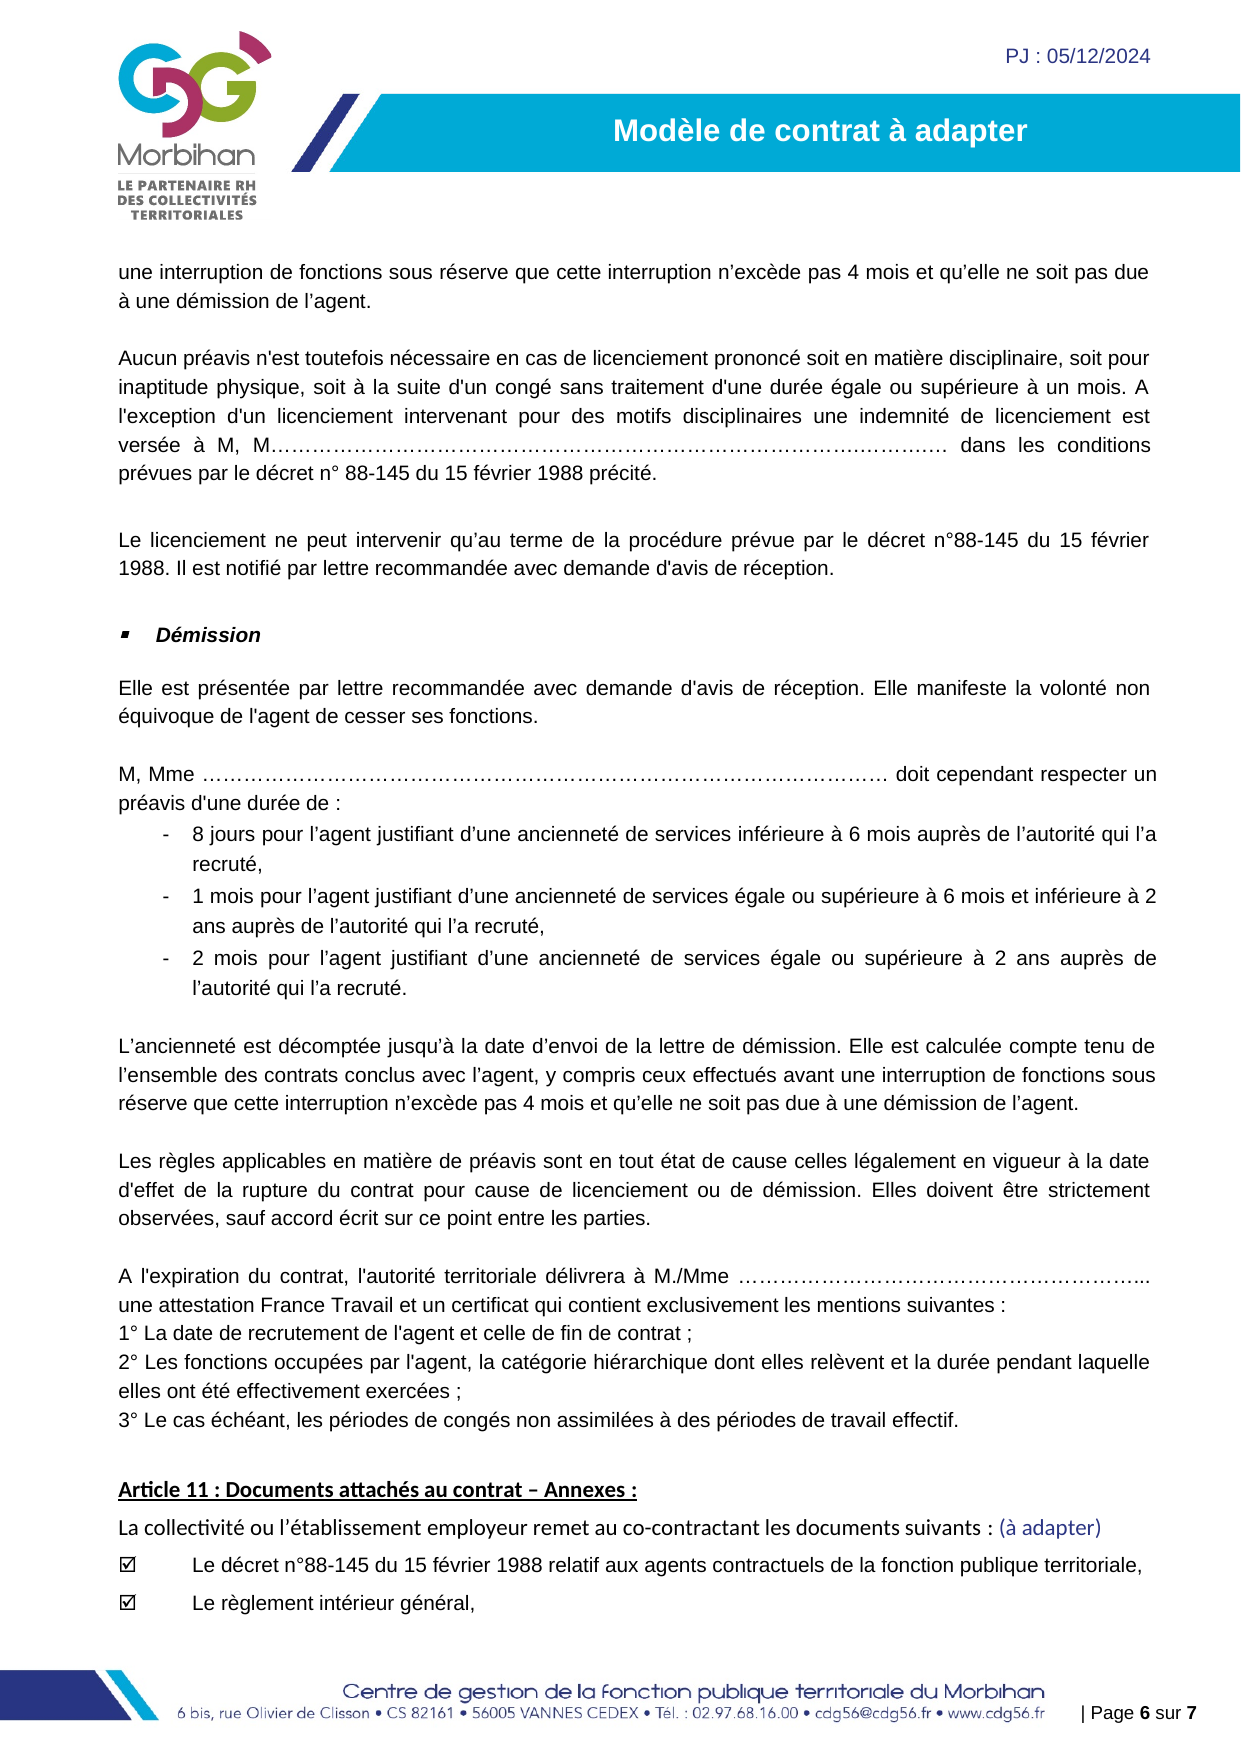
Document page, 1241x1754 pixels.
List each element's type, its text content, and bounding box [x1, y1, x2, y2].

list Article 11 : Documents attachés au contrat – Annexes : [118, 1477, 1152, 1502]
text 2° Les fonctions occupées par l'agent, la catégorie hiérarchique dont elles relèvent et la durée pendant laquelle elles ont été effectivement exercées ; [118, 1350, 1152, 1403]
text 3° Le cas échéant, les périodes de congés non assimilées à des périodes de travail effectif. [118, 1407, 1152, 1431]
text Les règles applicables en matière de préavis sont en tout état de cause celles légalement en vigueur à la date d'effet de la rupture du contrat pour cause de licenciement ou de démission. Elles doivent être strictement observées, sauf accord écrit sur ce point entre les parties. [118, 1149, 1152, 1230]
text 1° La date de recrutement de l'agent et celle de fin de contrat ; [118, 1321, 1152, 1345]
picture [285, 83, 1241, 184]
picture [118, 31, 272, 220]
text Elle est présentée par lettre recommandée avec demande d'avis de réception. Elle manifeste la volonté non équivoque de l'agent de cesser ses fonctions. [118, 675, 1152, 728]
list 2 mois pour l’agent justifiant d’une ancienneté de services égale ou supérieure à 2 ans auprès de l’autorité qui l’a recruté. [162, 943, 1158, 1000]
list La collectivité ou l’établissement employeur remet au co-contractant les documents suivants : (à adapter) [118, 1515, 1152, 1540]
list Démission [118, 622, 1152, 647]
text A l'expiration du contrat, l'autorité territoriale délivrera à M./Mme …………………………………………………... une attestation France Travail et un certificat qui contient exclusivement les mentions suivantes : [118, 1264, 1152, 1316]
text Le licenciement ne peut intervenir qu’au terme de la procédure prévue par le décret n°88-145 du 15 février 1988. Il est notifié par lettre recommandée avec demande d'avis de réception. [118, 527, 1152, 580]
text L’ancienneté est décomptée jusqu’à la date d’envoi de la lettre de démission. Elle est calculée compte tenu de l’ensemble des contrats conclus avec l’agent, y compris ceux effectués avant une interruption de fonctions sous réserve que cette interruption n’excède pas 4 mois et qu’elle ne soit pas due à une démission de l’agent. [118, 1034, 1158, 1115]
list 8 jours pour l’agent justifiant d’une ancienneté de services inférieure à 6 mois auprès de l’autorité qui l’a recruté, [162, 819, 1158, 876]
list 1 mois pour l’agent justifiant d’une ancienneté de services égale ou supérieure à 6 mois et inférieure à 2 ans auprès de l’autorité qui l’a recruté, [162, 881, 1158, 938]
text Aucun préavis n'est toutefois nécessaire en cas de licenciement prononcé soit en matière disciplinaire, soit pour inaptitude physique, soit à la suite d'un congé sans traitement d'une durée égale ou supérieure à un mois. A l'exception d'un licenciement intervenant pour des motifs disciplinaires une indemnité de licenciement est versée à M, M………………………………………………………………………….……….… dans les conditions prévues par le décret n° 88-145 du 15 février 1988 précité. [118, 346, 1152, 485]
text M, Mme ……………………………………………………………………………………… doit cependant respecter un préavis d'une durée de : [118, 762, 1158, 814]
list Le décret n°88-145 du 15 février 1988 relatif aux agents contractuels de la fonction publique territoriale, [118, 1552, 1152, 1577]
picture [0, 1642, 1057, 1751]
list Le règlement intérieur général, [118, 1590, 1152, 1615]
